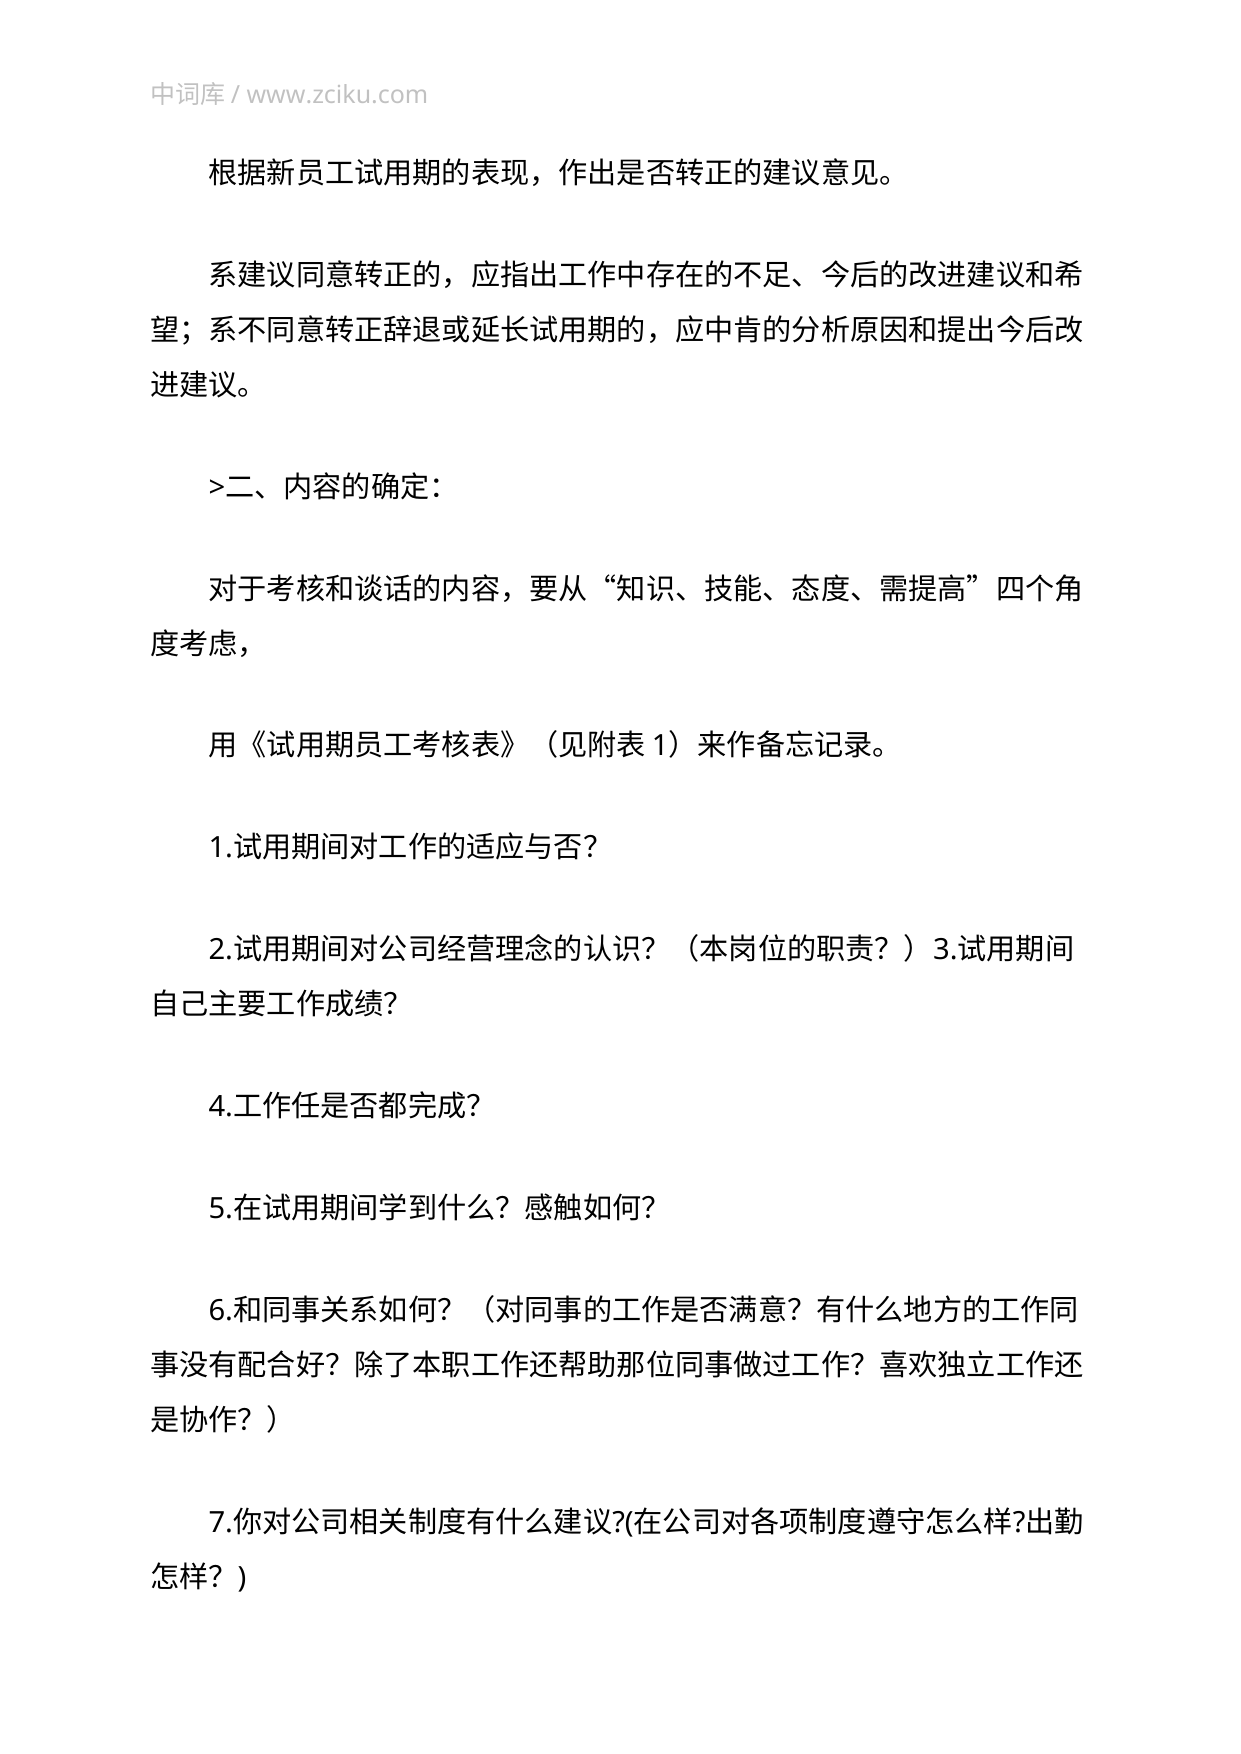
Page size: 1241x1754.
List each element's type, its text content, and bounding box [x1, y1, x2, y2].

text 4.工作任是否都完成？ [150, 1083, 1090, 1125]
text 根据新员工试用期的表现，作出是否转正的建议意见。 [150, 150, 1090, 192]
text 用《试用期员工考核表》（见附表1）来作备忘记录。 [150, 722, 1090, 764]
text 对于考核和谈话的内容，要从“知识、技能、态度、需提高”四个角度考虑， [150, 565, 1090, 662]
text 1.试用期间对工作的适应与否？ [150, 824, 1090, 866]
text >二、内容的确定： [150, 463, 1090, 506]
text 2.试用期间对公司经营理念的认识？（本岗位的职责？）3.试用期间自己主要工作成绩？ [150, 926, 1090, 1023]
text 6.和同事关系如何？（对同事的工作是否满意？有什么地方的工作同事没有配合好？除了本职工作还帮助那位同事做过工作？喜欢独立工作还是协作？） [150, 1287, 1090, 1439]
text 7.你对公司相关制度有什么建议?(在公司对各项制度遵守怎么样?出勤怎样？) [150, 1498, 1090, 1596]
text 系建议同意转正的，应指出工作中存在的不足、今后的改进建议和希望；系不同意转正辞退或延长试用期的，应中肯的分析原因和提出今后改进建议。 [150, 252, 1090, 404]
text 5.在试用期间学到什么？感触如何？ [150, 1185, 1090, 1227]
